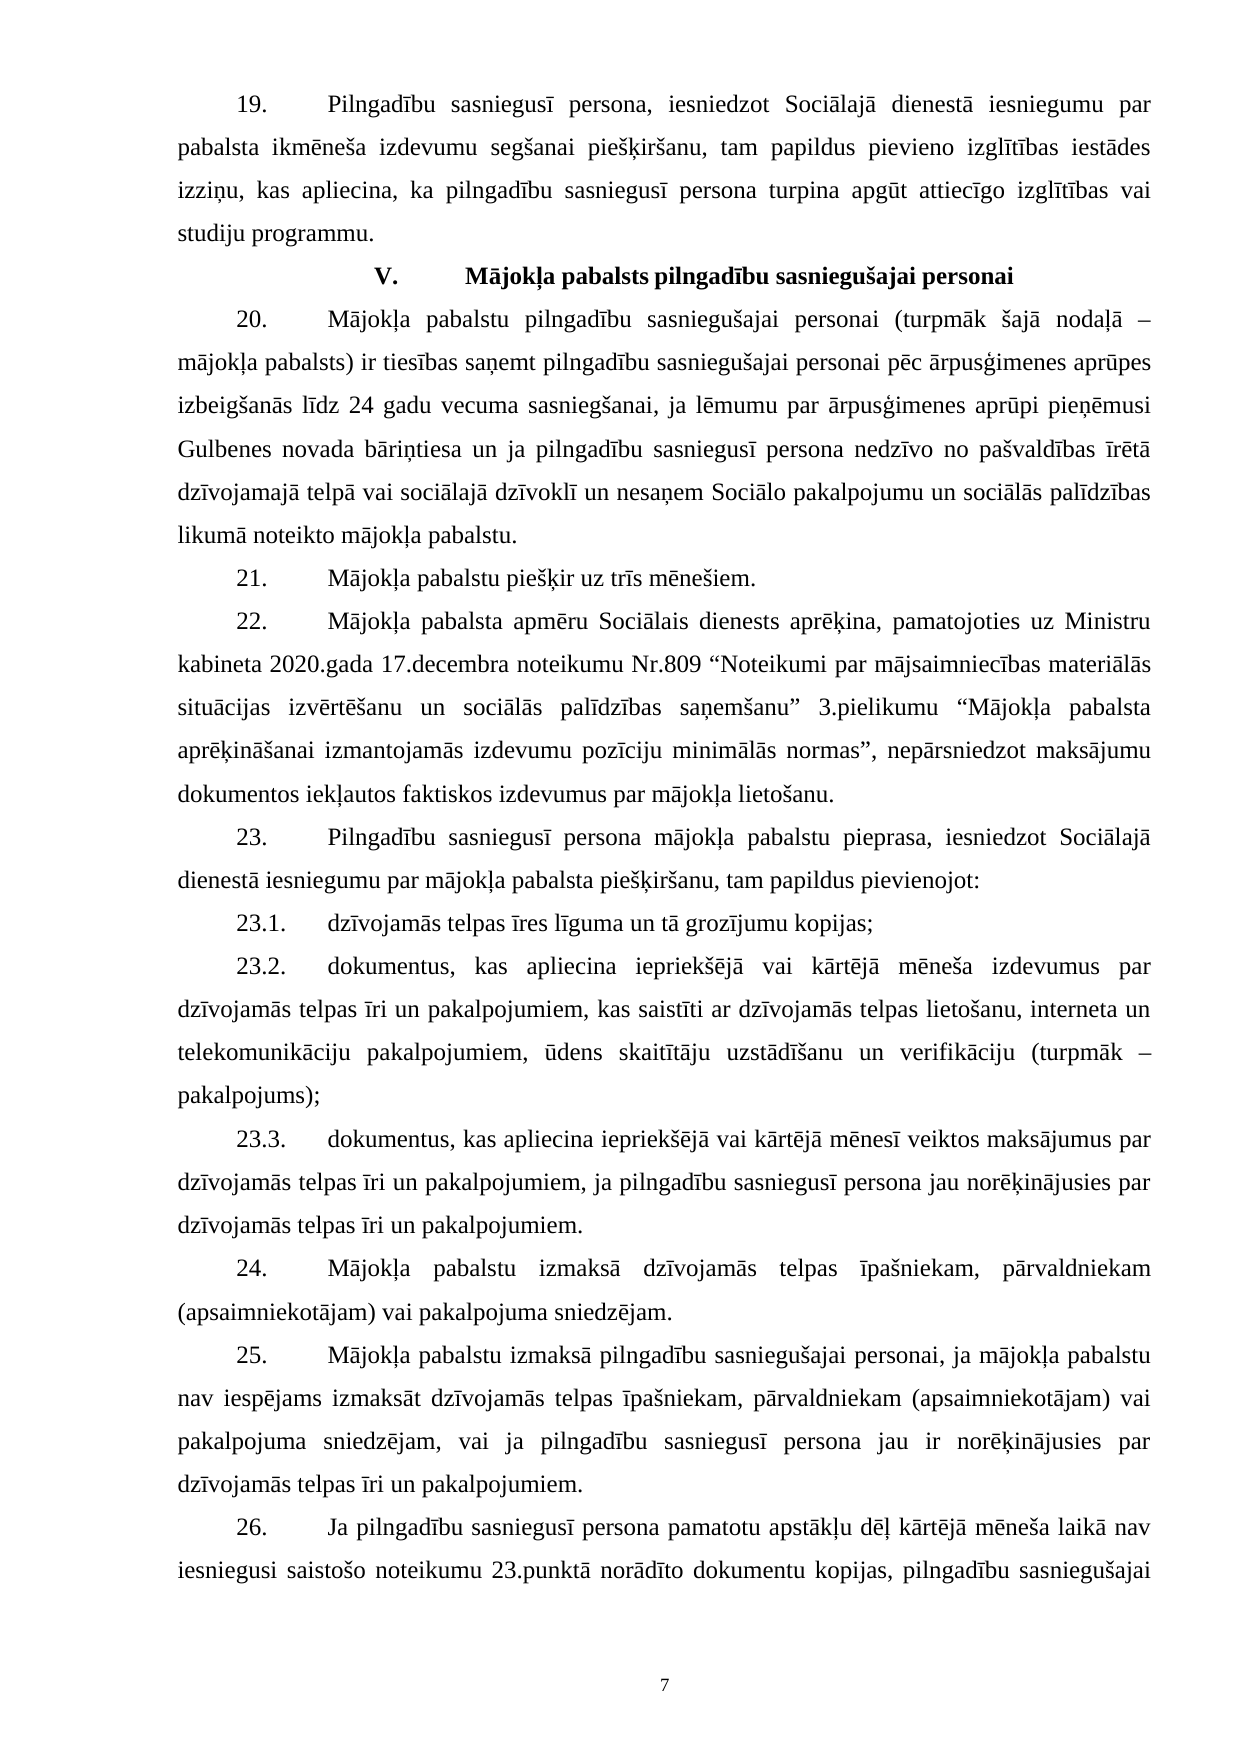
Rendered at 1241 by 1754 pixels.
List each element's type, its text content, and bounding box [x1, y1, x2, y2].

list Pilngadību sasniegusī persona, iesniedzot Sociālajā dienestā iesniegumu par pabalsta ikmēneša izdevumu segšanai piešķiršanu, tam papildus pievieno izglītības iestādes izziņu, kas apliecina, ka pilngadību sasniegusī persona turpina apgūt attiecīgo izglītības vai studiju programmu. [177, 89, 1152, 247]
list Mājokļa pabalstu pilngadību sasniegušajai personai (turpmāk šajā nodaļā – mājokļa pabalsts) ir tiesības saņemt pilngadību sasniegušajai personai pēc ārpusģimenes aprūpes izbeigšanās līdz 24 gadu vecuma sasniegšanai, ja lēmumu par ārpusģimenes aprūpi pieņēmusi Gulbenes novada bāriņtiesa un ja pilngadību sasniegusī persona nedzīvo no pašvaldības īrētā dzīvojamajā telpā vai sociālajā dzīvoklī un nesaņem Sociālo pakalpojumu un sociālās palīdzības likumā noteikto mājokļa pabalstu. [177, 304, 1152, 549]
list Mājokļa pabalstu piešķir uz trīs mēnešiem. [177, 563, 1152, 592]
list dokumentus, kas apliecina iepriekšējā vai kārtējā mēnesī veiktos maksājumus par dzīvojamās telpas īri un pakalpojumiem, ja pilngadību sasniegusī persona jau norēķinājusies par dzīvojamās telpas īri un pakalpojumiem. [177, 1124, 1152, 1239]
list Pilngadību sasniegusī persona mājokļa pabalstu pieprasa, iesniedzot Sociālajā dienestā iesniegumu par mājokļa pabalsta piešķiršanu, tam papildus pievienojot: [177, 822, 1152, 894]
list dokumentus, kas apliecina iepriekšējā vai kārtējā mēneša izdevumus par dzīvojamās telpas īri un pakalpojumiem, kas saistīti ar dzīvojamās telpas lietošanu, interneta un telekomunikāciju pakalpojumiem, ūdens skaitītāju uzstādīšanu un verifikāciju (turpmāk – pakalpojums); [177, 951, 1152, 1109]
list Mājokļa pabalstu izmaksā pilngadību sasniegušajai personai, ja mājokļa pabalstu nav iespējams izmaksāt dzīvojamās telpas īpašniekam, pārvaldniekam (apsaimniekotājam) vai pakalpojuma sniedzējam, vai ja pilngadību sasniegusī persona jau ir norēķinājusies par dzīvojamās telpas īri un pakalpojumiem. [177, 1340, 1152, 1498]
list Mājokļa pabalsta apmēru Sociālais dienests aprēķina, pamatojoties uz Ministru kabineta 2020.gada 17.decembra noteikumu Nr.809 “Noteikumi par mājsaimniecības materiālās situācijas izvērtēšanu un sociālās palīdzības saņemšanu” 3.pielikumu “Mājokļa pabalsta aprēķināšanai izmantojamās izdevumu pozīciju minimālās normas”, nepārsniedzot maksājumu dokumentos iekļautos faktiskos izdevumus par mājokļa lietošanu. [177, 606, 1152, 807]
list dzīvojamās telpas īres līguma un tā grozījumu kopijas; [177, 908, 1152, 937]
list Mājokļa pabalstu izmaksā dzīvojamās telpas īpašniekam, pārvaldniekam (apsaimniekotājam) vai pakalpojuma sniedzējam. [177, 1253, 1152, 1325]
list Mājokļa pabalsts pilngadību sasniegušajai personai [177, 261, 1152, 290]
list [177, 1512, 1152, 1584]
